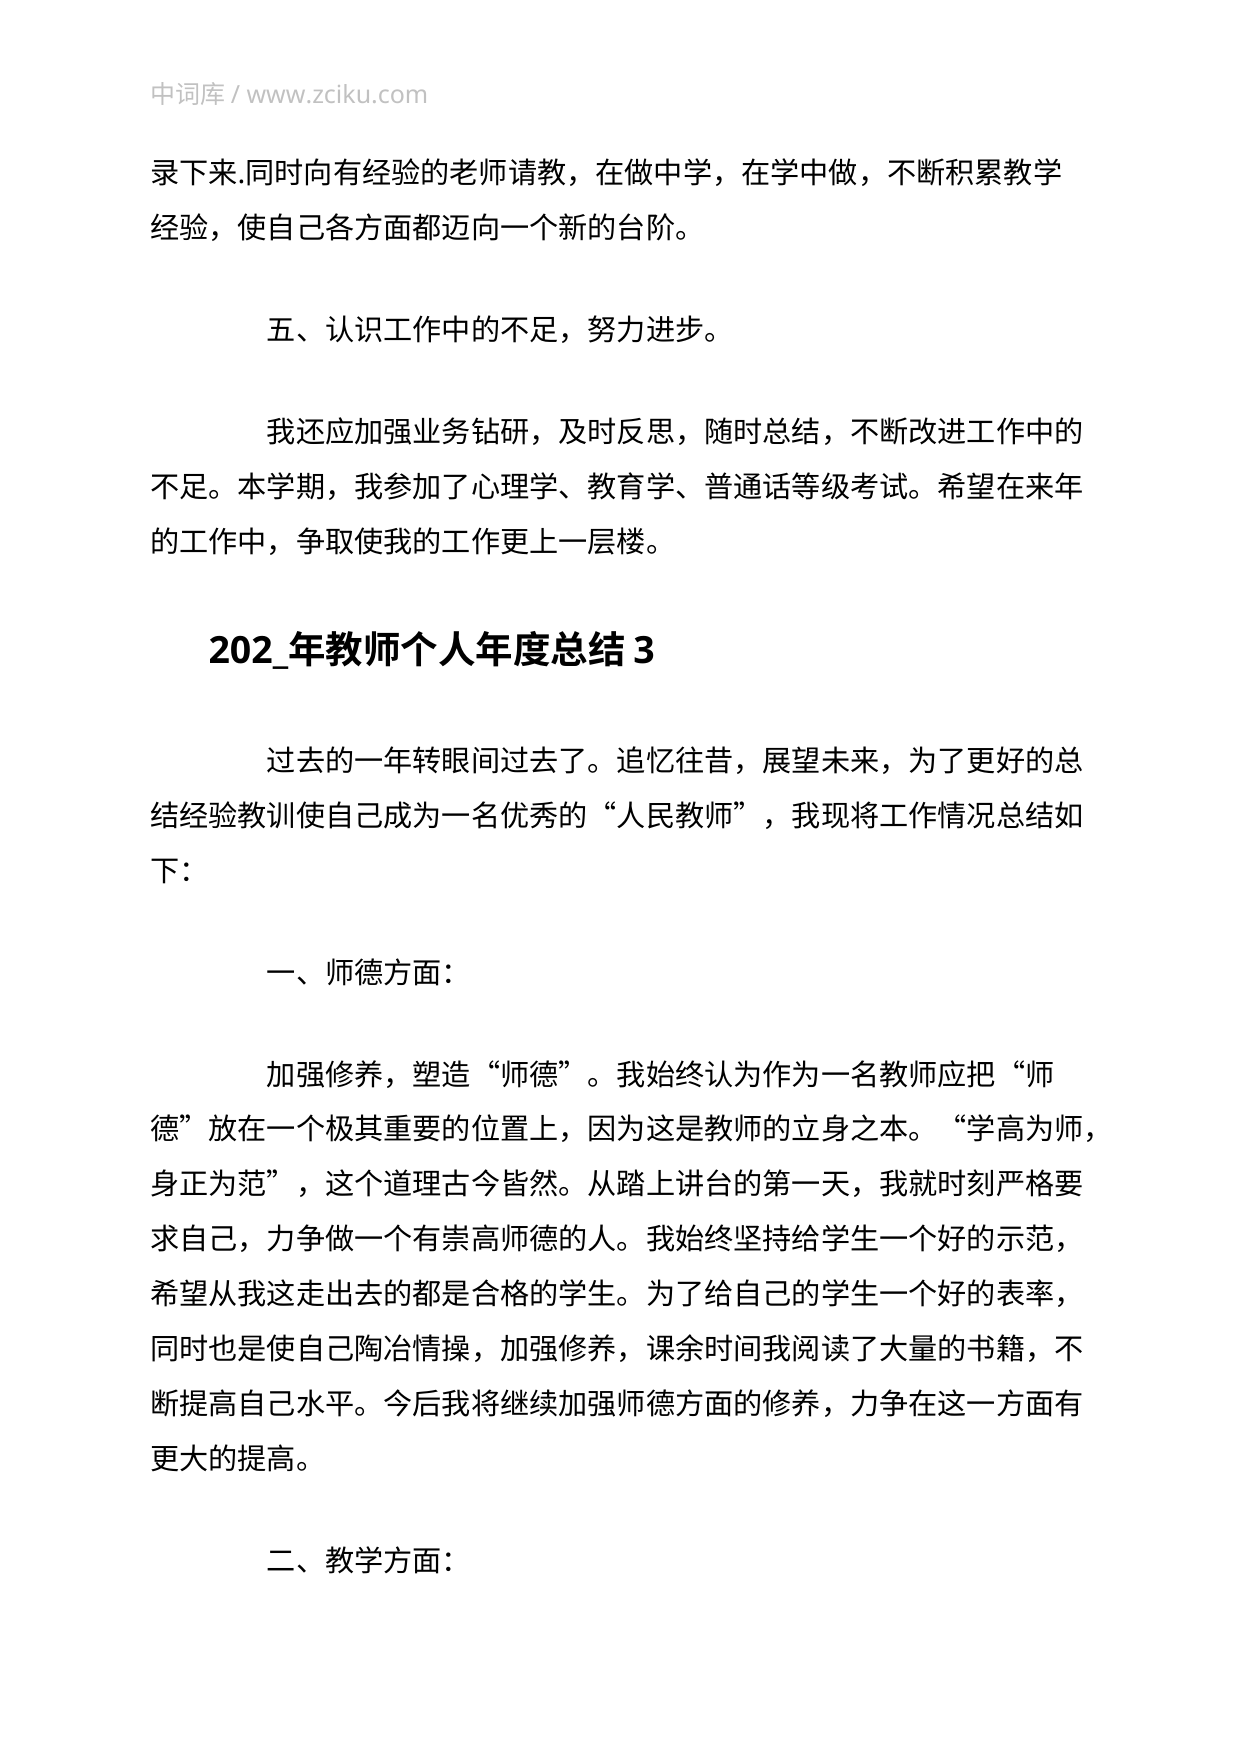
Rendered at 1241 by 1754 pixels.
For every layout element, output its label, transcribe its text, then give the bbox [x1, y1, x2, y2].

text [150, 150, 1090, 247]
text 二、教学方面： [150, 1537, 1090, 1579]
text 五、认识工作中的不足，努力进步。 [150, 307, 1090, 349]
text 202_年教师个人年度总结3 [150, 620, 1090, 674]
text 一、师德方面： [150, 949, 1090, 992]
text 过去的一年转眼间过去了。追忆往昔，展望未来，为了更好的总结经验教训使自己成为一名优秀的“人民教师”，我现将工作情况总结如下： [150, 738, 1090, 890]
text 加强修养，塑造“师德”。我始终认为作为一名教师应把“师德”放在一个极其重要的位置上，因为这是教师的立身之本。“学高为师，身正为范”，这个道理古今皆然。从踏上讲台的第一天，我就时刻严格要求自己，力争做一个有崇高师德的人。我始终坚持给学生一个好的示范，希望从我这走出去的都是合格的学生。为了给自己的学生一个好的表率，同时也是使自己陶冶情操，加强修养，课余时间我阅读了大量的书籍，不断提高自己水平。今后我将继续加强师德方面的修养，力争在这一方面有更大的提高。 [150, 1051, 1090, 1478]
text 我还应加强业务钻研，及时反思，随时总结，不断改进工作中的不足。本学期，我参加了心理学、教育学、普通话等级考试。希望在来年的工作中，争取使我的工作更上一层楼。 [150, 408, 1090, 561]
